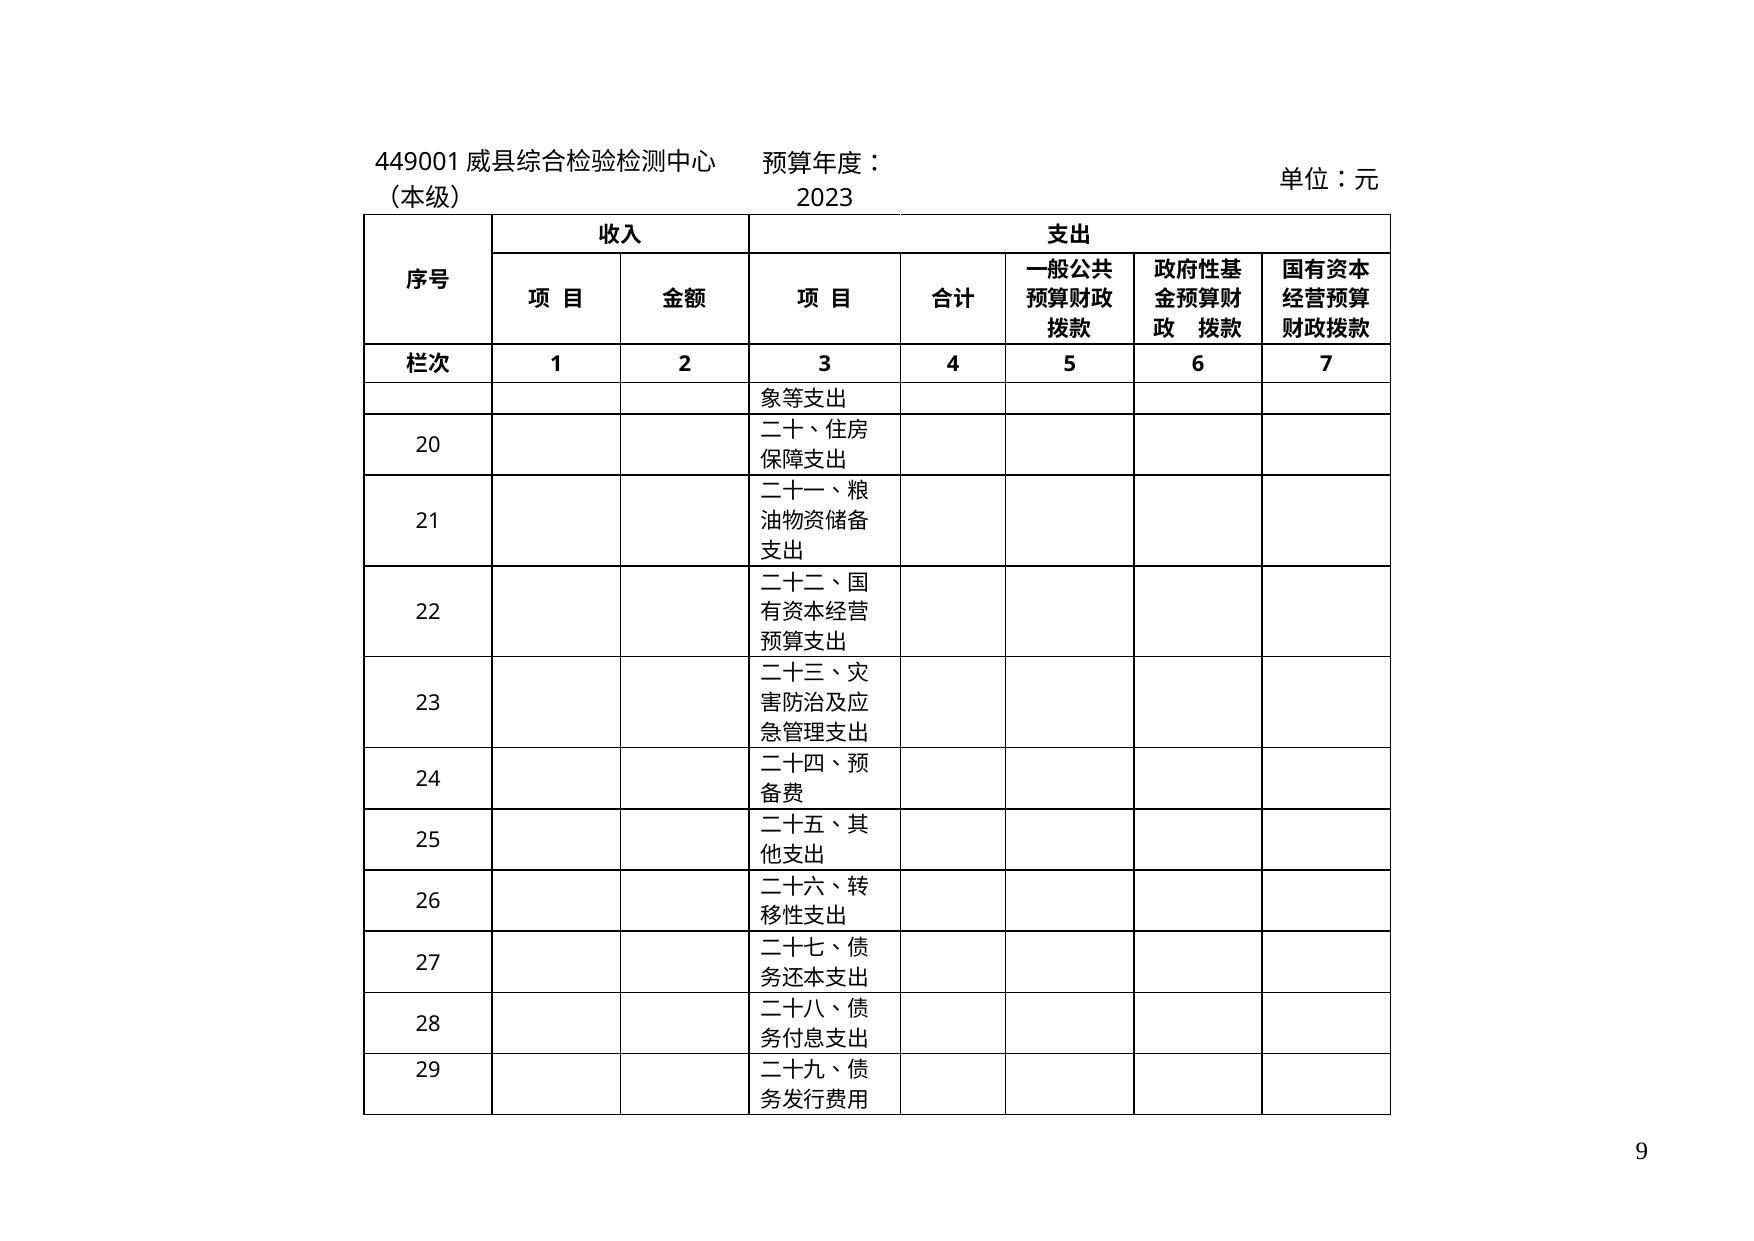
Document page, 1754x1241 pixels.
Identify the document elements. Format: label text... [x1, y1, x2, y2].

table_cell 二十四、预备费 [750, 748, 900, 808]
table_cell [901, 810, 1005, 869]
table_cell [1006, 871, 1133, 930]
table_cell [621, 476, 748, 565]
table_cell [1006, 748, 1133, 808]
table_cell [901, 567, 1005, 656]
table_cell [493, 567, 620, 656]
table_cell 序号 [365, 215, 491, 343]
table_cell 二十八、债务付息支出 [750, 993, 900, 1052]
table_cell 二十三、灾害防治及应急管理支出 [750, 657, 900, 747]
table_cell [621, 1054, 748, 1114]
table_cell [901, 476, 1005, 565]
table_cell [1135, 567, 1261, 656]
table_cell 二十五、其他支出 [750, 810, 900, 869]
table_cell 20 [365, 415, 491, 474]
table_cell [621, 932, 748, 991]
table_cell [621, 810, 748, 869]
table_cell [1263, 810, 1390, 869]
table_header 预算年度：2023 [750, 143, 900, 214]
table_cell [901, 657, 1005, 747]
table_cell [1263, 657, 1390, 747]
table_cell [493, 748, 620, 808]
table_header 单位：元 [901, 143, 1390, 214]
table_cell [1135, 657, 1261, 747]
table_cell [621, 567, 748, 656]
table_cell [493, 383, 620, 413]
table_cell [1263, 415, 1390, 474]
table_cell [1135, 476, 1261, 565]
table_cell [1006, 657, 1133, 747]
table_cell [493, 810, 620, 869]
table_cell [1006, 810, 1133, 869]
table_cell 二十七、债务还本支出 [750, 932, 900, 991]
table_cell [1135, 748, 1261, 808]
table_cell 26 [365, 871, 491, 930]
table_cell [1135, 871, 1261, 930]
table_cell [493, 932, 620, 991]
table_cell [621, 383, 748, 413]
table_cell [493, 871, 620, 930]
table_cell [1006, 415, 1133, 474]
table_cell [1135, 993, 1261, 1052]
table_cell [1135, 1054, 1261, 1114]
table_cell 十九、自然资源海洋气象等支出 [750, 383, 900, 413]
table_cell [1006, 1054, 1133, 1114]
table_cell [901, 871, 1005, 930]
table_cell 二十六、转移性支出 [750, 871, 900, 930]
table_cell 19 [365, 383, 491, 413]
table_cell 25 [365, 810, 491, 869]
table_cell [1006, 476, 1133, 565]
table_cell [1006, 993, 1133, 1052]
table_cell [901, 993, 1005, 1052]
table_cell 二十、住房保障支出 [750, 415, 900, 474]
table_cell 4 [901, 345, 1005, 381]
table_cell [621, 415, 748, 474]
table_cell 二十二、国有资本经营预算支出 [750, 567, 900, 656]
table_cell [1263, 383, 1390, 413]
table_cell [901, 932, 1005, 991]
table_cell 合计 [901, 254, 1005, 343]
table_cell [901, 748, 1005, 808]
table_cell [1006, 567, 1133, 656]
table_cell 24 [365, 748, 491, 808]
table_cell [1135, 383, 1261, 413]
table_cell 22 [365, 567, 491, 656]
table_cell 项 目 [493, 254, 620, 343]
table_cell [1006, 383, 1133, 413]
table_cell [493, 415, 620, 474]
table_cell 21 [365, 476, 491, 565]
table_cell 5 [1006, 345, 1133, 381]
table_cell [493, 657, 620, 747]
table_cell [621, 657, 748, 747]
table_cell 栏次 [365, 345, 491, 381]
table_cell [1135, 932, 1261, 991]
table_cell [1263, 567, 1390, 656]
table_cell [493, 476, 620, 565]
table_cell 支出 [750, 215, 1390, 252]
table_cell [1263, 932, 1390, 991]
table_cell 23 [365, 657, 491, 747]
table_cell [621, 993, 748, 1052]
table_cell 国有资本经营预算财政拨款 [1263, 254, 1390, 343]
table_cell 7 [1263, 345, 1390, 381]
table_cell [621, 871, 748, 930]
table_cell 29 [365, 1054, 491, 1114]
table_cell 金额 [621, 254, 748, 343]
table_cell [901, 383, 1005, 413]
table_cell [901, 1054, 1005, 1114]
table_cell 3 [750, 345, 900, 381]
table_cell [1135, 415, 1261, 474]
table_cell 二十一、粮油物资储备支出 [750, 476, 900, 565]
table_header 449001威县综合检验检测中心（本级） [365, 143, 748, 214]
table_cell 27 [365, 932, 491, 991]
table_cell 二十九、债务发行费用支出 [750, 1054, 900, 1114]
table_cell 28 [365, 993, 491, 1052]
table_cell [493, 993, 620, 1052]
table_cell [1263, 476, 1390, 565]
table_cell 项 目 [750, 254, 900, 343]
table_cell 2 [621, 345, 748, 381]
table_cell 一般公共预算财政拨款 [1006, 254, 1133, 343]
table_cell 收入 [493, 215, 748, 252]
table_cell [1263, 871, 1390, 930]
table_cell 6 [1135, 345, 1261, 381]
table_cell [621, 748, 748, 808]
table_cell [1263, 748, 1390, 808]
table_cell [901, 415, 1005, 474]
table_cell [1263, 1054, 1390, 1114]
table_cell 1 [493, 345, 620, 381]
table_cell 政府性基金预算财政 拨款 [1135, 254, 1261, 343]
table_cell [1006, 932, 1133, 991]
table_cell [493, 1054, 620, 1114]
table_cell [1263, 993, 1390, 1052]
table_cell [1135, 810, 1261, 869]
